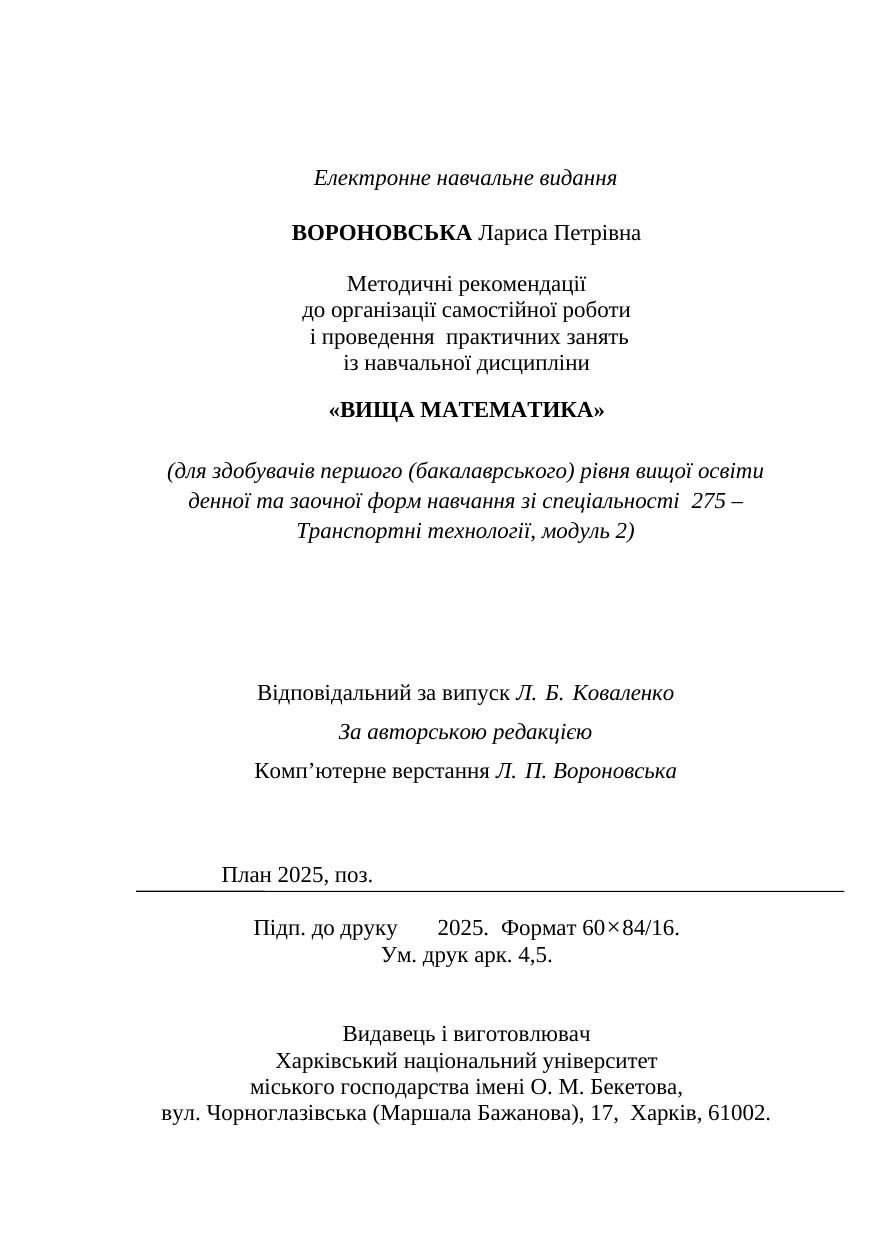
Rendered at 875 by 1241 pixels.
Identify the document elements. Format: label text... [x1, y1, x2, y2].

text до організації самостійної роботи [148, 296, 786, 323]
text Електронне навчальне видання [148, 164, 786, 190]
text із навчальної дисципліни [148, 349, 786, 376]
text Харківський національний університет [148, 1047, 786, 1073]
text міського господарства імені О. М. Бекетова, [148, 1073, 786, 1099]
text За авторською редакцією [148, 718, 786, 744]
text Ум. друк арк. 4,5. [148, 941, 786, 968]
text План 2025, поз. [148, 861, 786, 887]
text «ВИЩа МАТЕМАТИКа» [148, 396, 786, 423]
text Відповідальний за випуск Л. Б. Коваленко [148, 679, 786, 706]
text вул. Чорноглазівська (Маршала Бажанова), 17, Харків, 61002. [148, 1099, 786, 1126]
text Видавець і виготовлювач [148, 1020, 786, 1047]
text ВОРОНОВСЬКА Лариса Петрівна [148, 219, 786, 245]
text Методичні рекомендації [148, 270, 786, 296]
text Підп. до друку 2025. Формат 6084/16. [148, 914, 786, 941]
text (для здобувачів першого (бакалаврського) рівня вищої освіти денної та заочної форм навчання зі спеціальності 275 – Транспортні технології, модуль 2) [148, 457, 786, 543]
text і проведення практичних занять [148, 323, 786, 349]
text Комп’ютерне верстання Л. П. Вороновська [148, 757, 786, 783]
